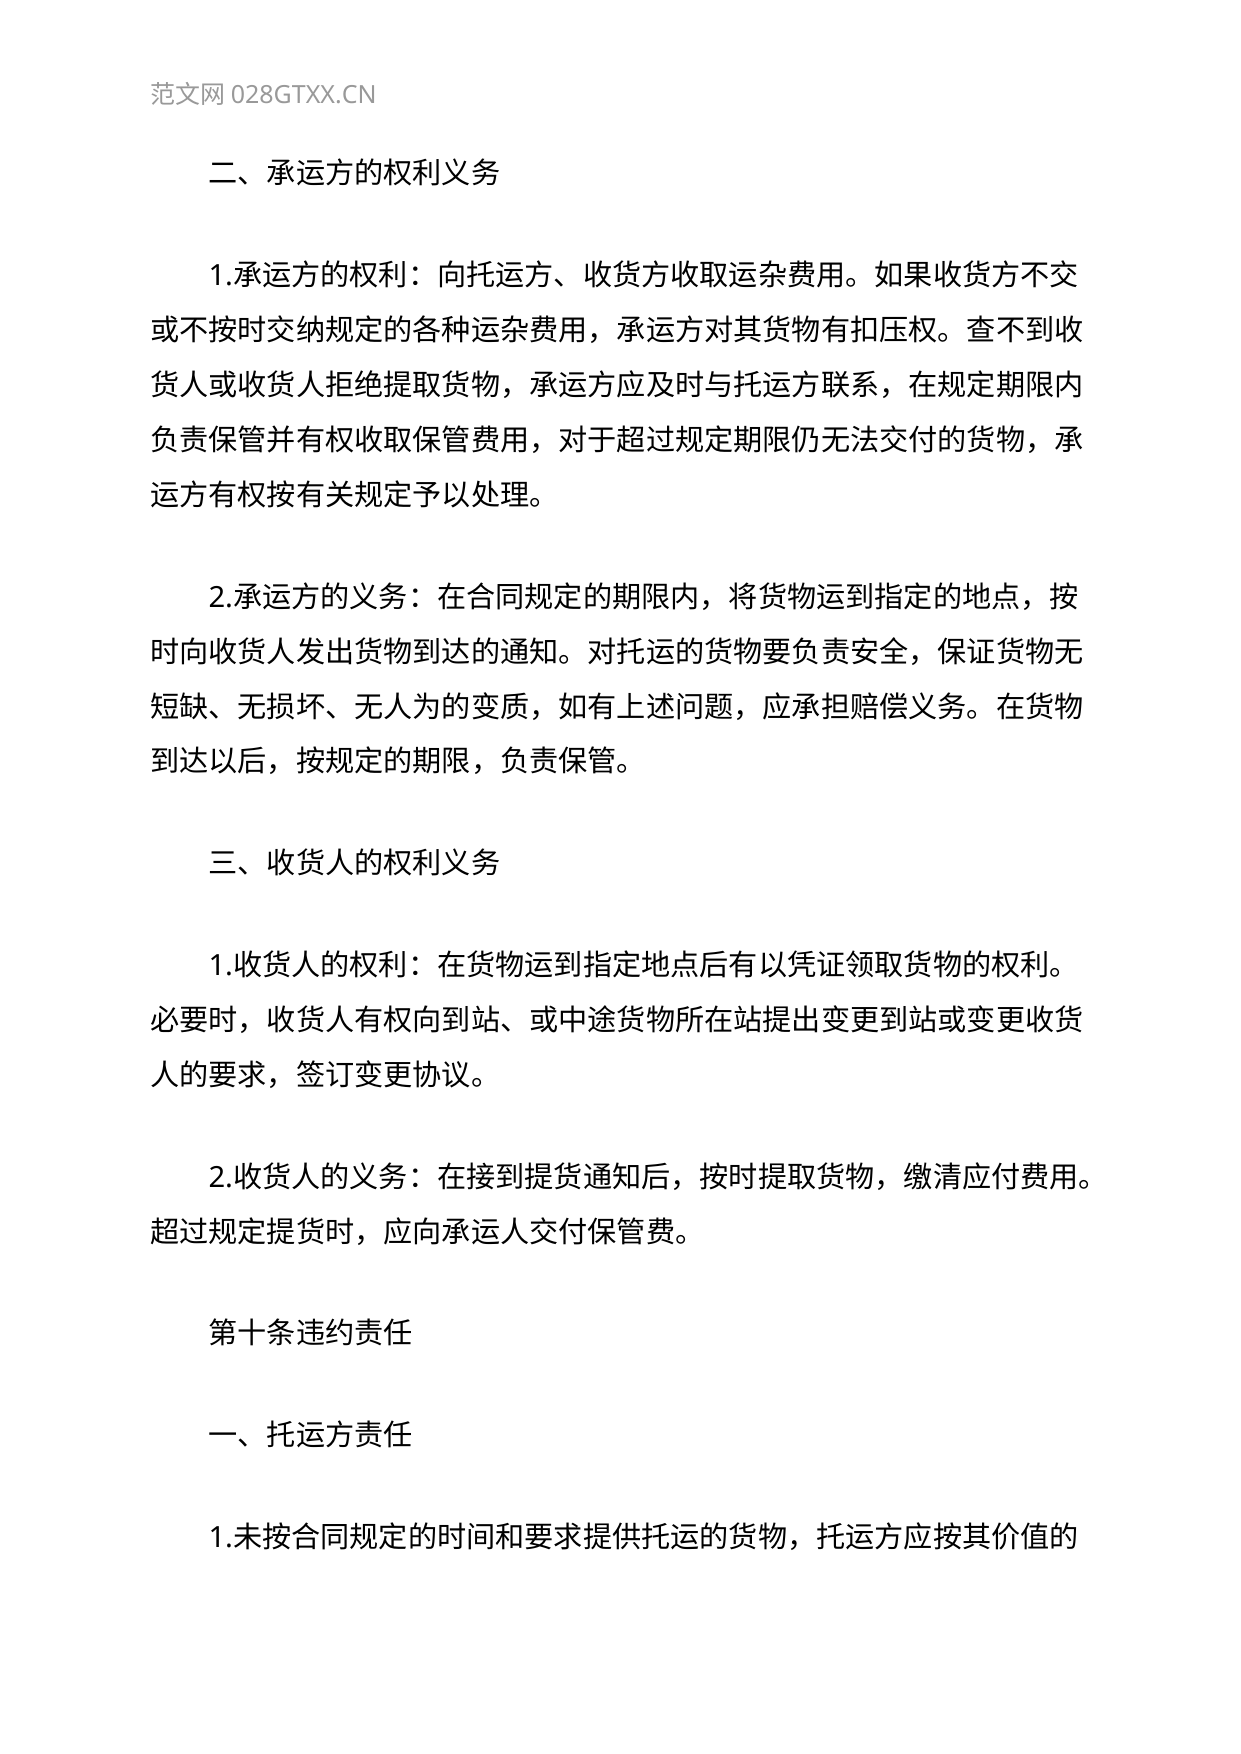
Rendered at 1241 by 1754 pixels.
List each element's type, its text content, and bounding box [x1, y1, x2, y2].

text 1.承运方的权利：向托运方、收货方收取运杂费用。如果收货方不交或不按时交纳规定的各种运杂费用，承运方对其货物有扣压权。查不到收货人或收货人拒绝提取货物，承运方应及时与托运方联系，在规定期限内负责保管并有权收取保管费用，对于超过规定期限仍无法交付的货物，承运方有权按有关规定予以处理。 [150, 252, 1090, 514]
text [150, 1513, 1090, 1556]
text 一、托运方责任 [150, 1412, 1090, 1454]
text 2.收货人的义务：在接到提货通知后，按时提取货物，缴清应付费用。超过规定提货时，应向承运人交付保管费。 [150, 1153, 1090, 1251]
text 1.收货人的权利：在货物运到指定地点后有以凭证领取货物的权利。必要时，收货人有权向到站、或中途货物所在站提出变更到站或变更收货人的要求，签订变更协议。 [150, 942, 1090, 1094]
text 三、收货人的权利义务 [150, 840, 1090, 882]
text 第十条违约责任 [150, 1310, 1090, 1352]
text 二、承运方的权利义务 [150, 150, 1090, 192]
text 2.承运方的义务：在合同规定的期限内，将货物运到指定的地点，按时向收货人发出货物到达的通知。对托运的货物要负责安全，保证货物无短缺、无损坏、无人为的变质，如有上述问题，应承担赔偿义务。在货物到达以后，按规定的期限，负责保管。 [150, 573, 1090, 780]
